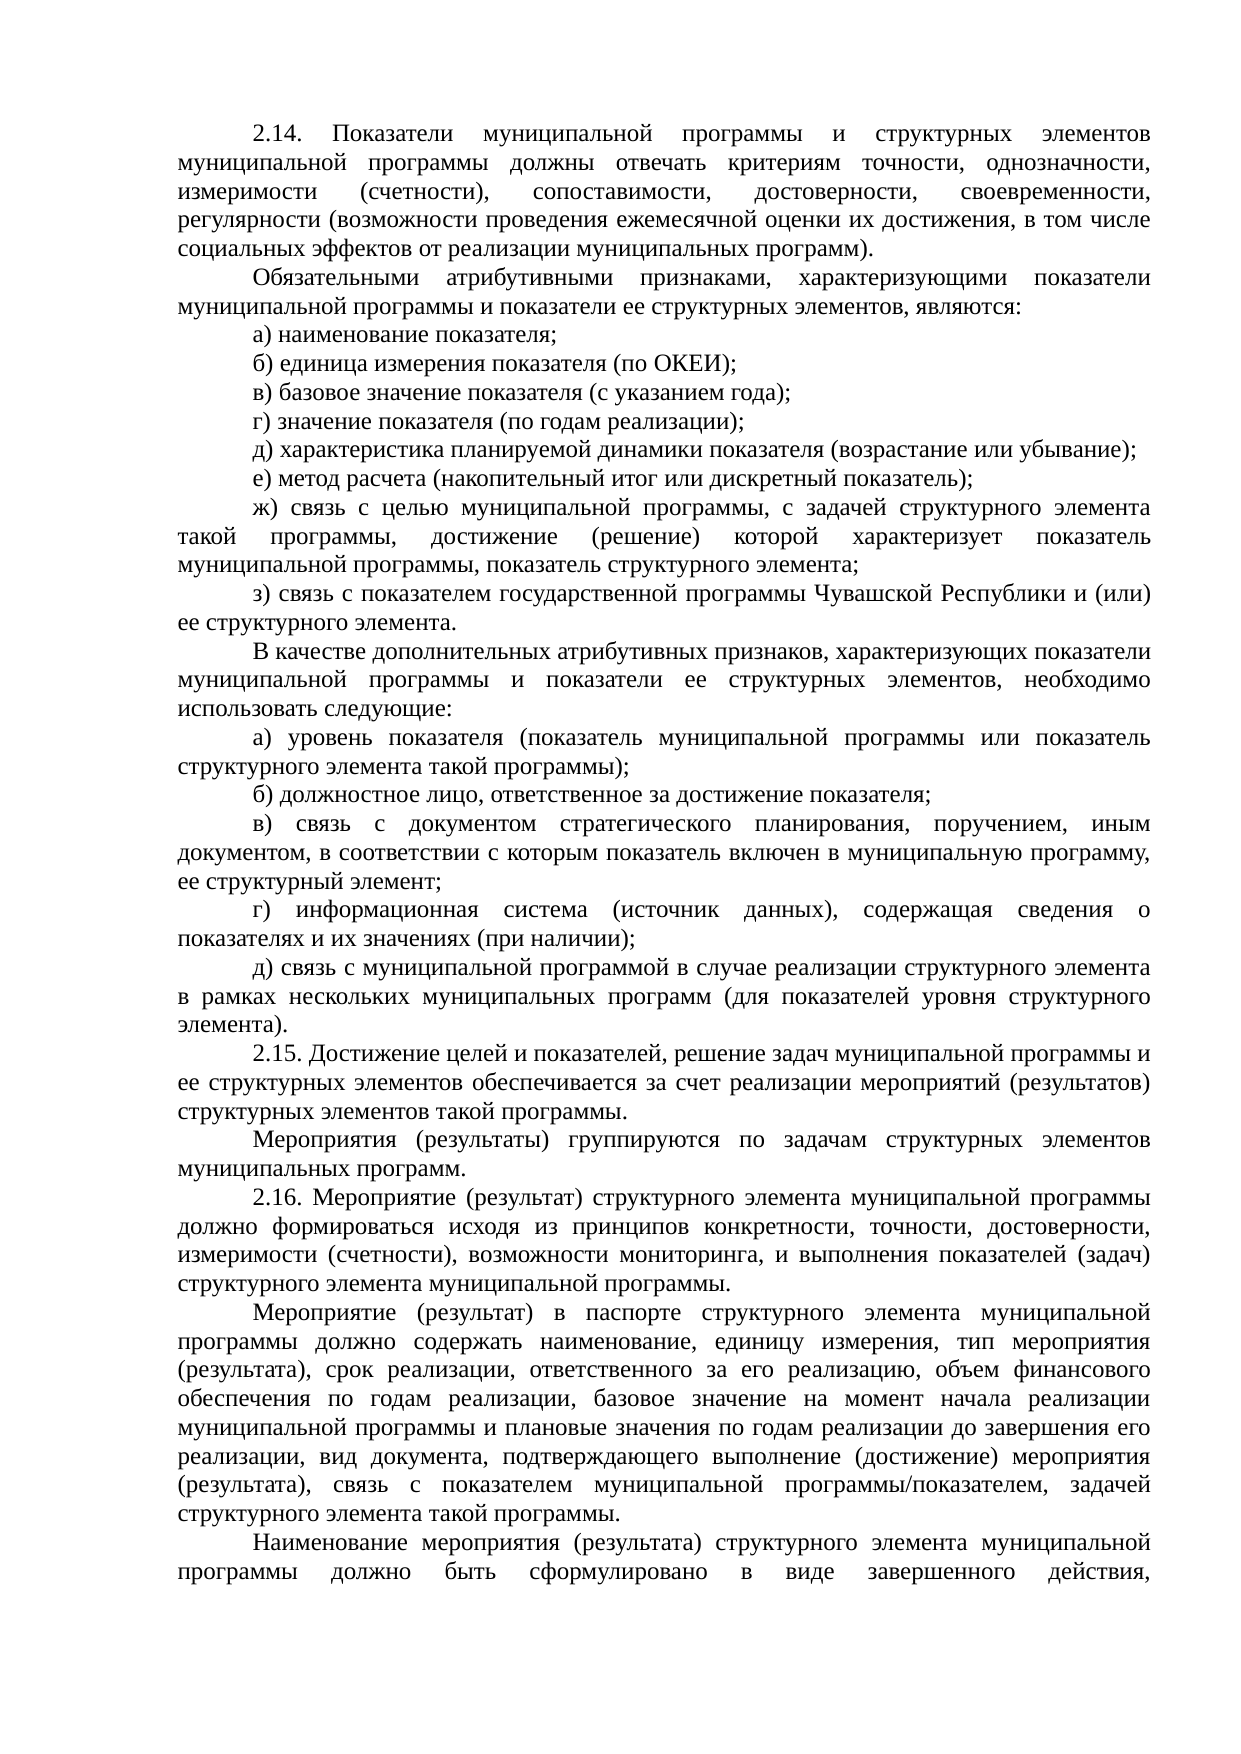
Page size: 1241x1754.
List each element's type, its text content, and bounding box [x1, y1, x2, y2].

text а) уровень показателя (показатель муниципальной программы или показатель структурного элемента такой программы); [177, 722, 1152, 779]
text б) должностное лицо, ответственное за достижение показателя; [177, 779, 1152, 808]
text Обязательными атрибутивными признаками, характеризующими показатели муниципальной программы и показатели ее структурных элементов, являются: [177, 262, 1152, 319]
text г) информационная система (источник данных), содержащая сведения о показателях и их значениях (при наличии); [177, 894, 1152, 952]
text В качестве дополнительных атрибутивных признаков, характеризующих показатели муниципальной программы и показатели ее структурных элементов, необходимо использовать следующие: [177, 636, 1152, 722]
text е) метод расчета (накопительный итог или дискретный показатель); [177, 463, 1152, 492]
text а) наименование показателя; [177, 319, 1152, 348]
text ж) связь с целью муниципальной программы, с задачей структурного элемента такой программы, достижение (решение) которой характеризует показатель муниципальной программы, показатель структурного элемента; [177, 492, 1152, 578]
text Мероприятие (результат) в паспорте структурного элемента муниципальной программы должно содержать наименование, единицу измерения, тип мероприятия (результата), срок реализации, ответственного за его реализацию, объем финансового обеспечения по годам реализации, базовое значение на момент начала реализации муниципальной программы и плановые значения по годам реализации до завершения его реализации, вид документа, подтверждающего выполнение (достижение) мероприятия (результата), связь с показателем муниципальной программы/показателем, задачей структурного элемента такой программы. [177, 1297, 1152, 1527]
text д) характеристика планируемой динамики показателя (возрастание или убывание); [177, 434, 1152, 463]
text в) связь с документом стратегического планирования, поручением, иным документом, в соответствии с которым показатель включен в муниципальную программу, ее структурный элемент; [177, 808, 1152, 894]
text 2.15. Достижение целей и показателей, решение задач муниципальной программы и ее структурных элементов обеспечивается за счет реализации мероприятий (результатов) структурных элементов такой программы. [177, 1038, 1152, 1124]
text 2.16. Мероприятие (результат) структурного элемента муниципальной программы должно формироваться исходя из принципов конкретности, точности, достоверности, измеримости (счетности), возможности мониторинга, и выполнения показателей (задач) структурного элемента муниципальной программы. [177, 1182, 1152, 1297]
text в) базовое значение показателя (с указанием года); [177, 377, 1152, 406]
text б) единица измерения показателя (по ОКЕИ); [177, 348, 1152, 377]
text 2.14. Показатели муниципальной программы и структурных элементов муниципальной программы должны отвечать критериям точности, однозначности, измеримости (счетности), сопоставимости, достоверности, своевременности, регулярности (возможности проведения ежемесячной оценки их достижения, в том числе социальных эффектов от реализации муниципальных программ). [177, 118, 1152, 262]
text з) связь с показателем государственной программы Чувашской Республики и (или) ее структурного элемента. [177, 578, 1152, 636]
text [177, 1527, 1152, 1584]
text г) значение показателя (по годам реализации); [177, 406, 1152, 434]
text Мероприятия (результаты) группируются по задачам структурных элементов муниципальных программ. [177, 1124, 1152, 1182]
text д) связь с муниципальной программой в случае реализации структурного элемента в рамках нескольких муниципальных программ (для показателей уровня структурного элемента). [177, 952, 1152, 1038]
